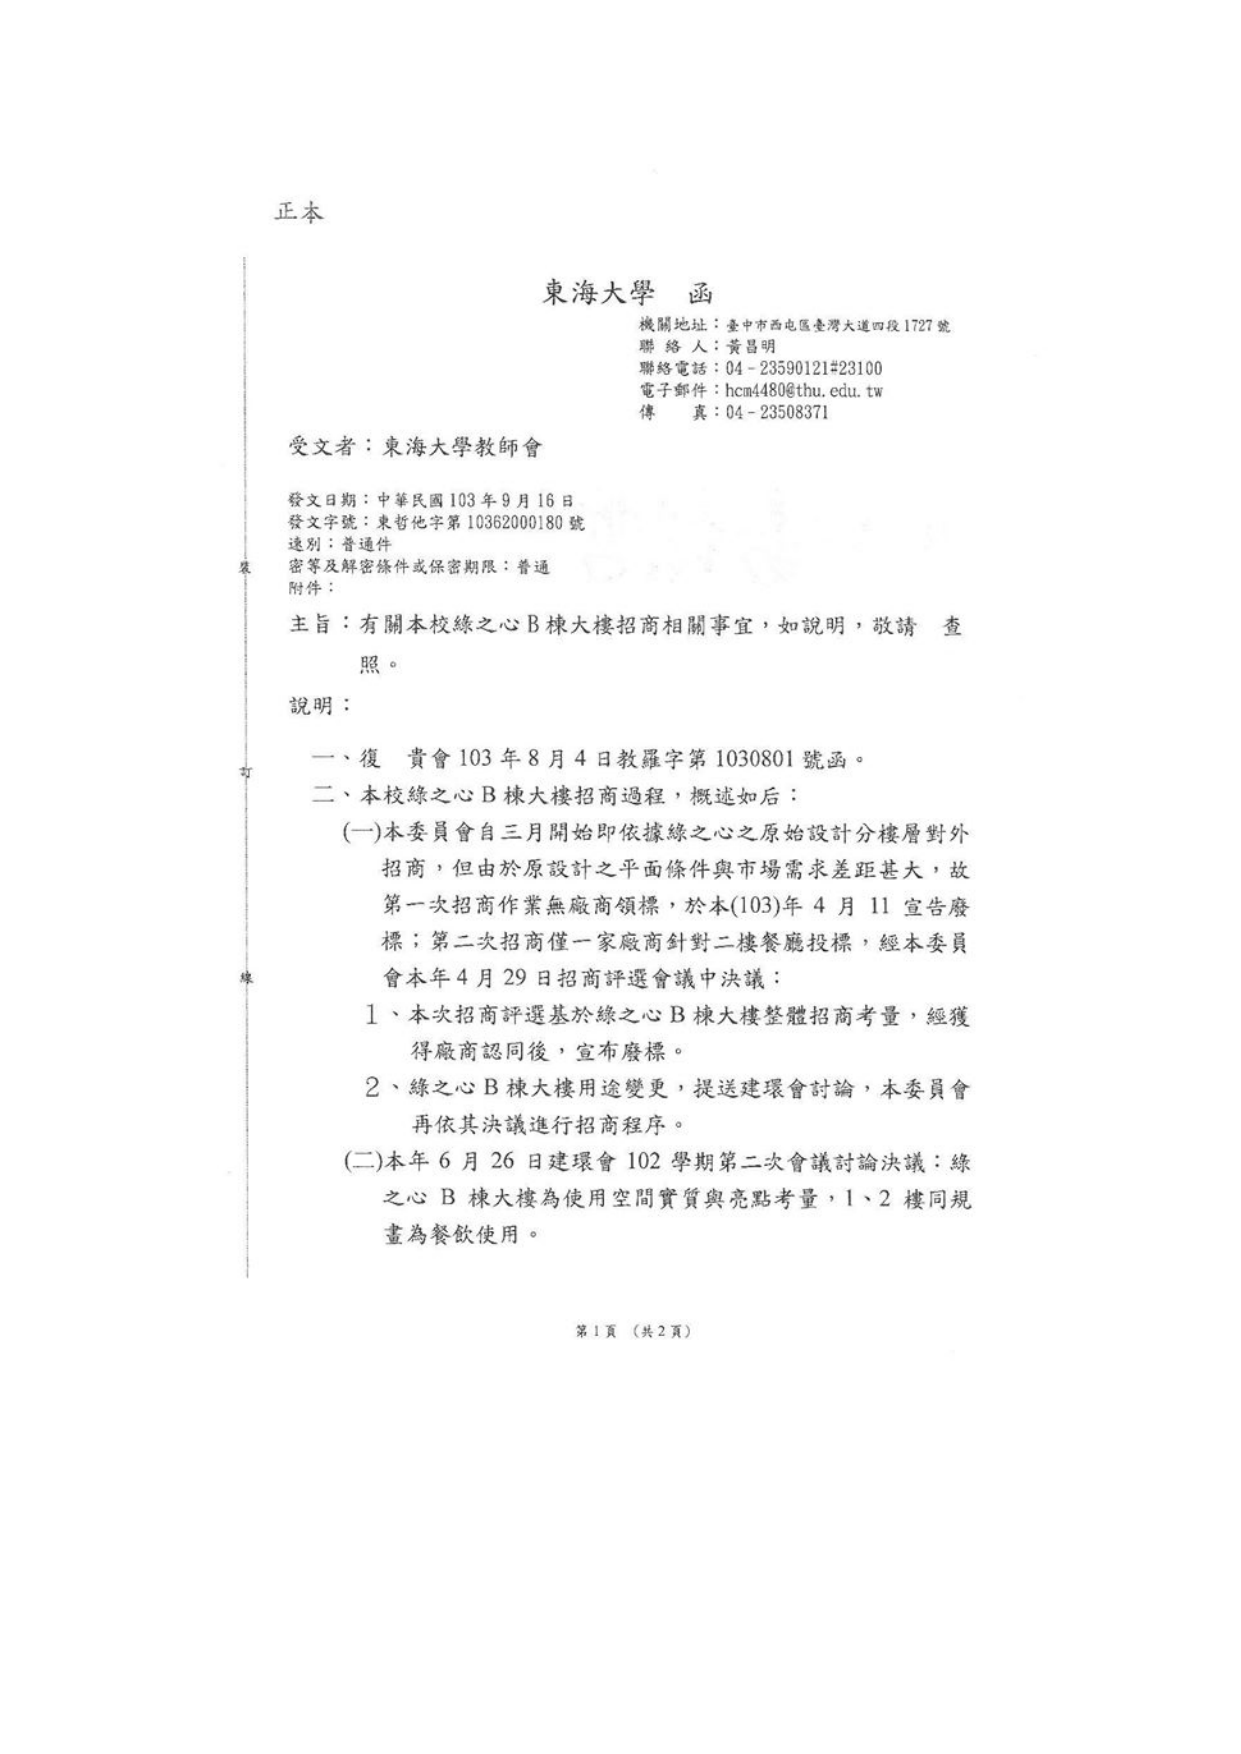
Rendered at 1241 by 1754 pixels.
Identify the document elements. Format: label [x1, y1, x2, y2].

picture [187, 164, 1055, 1391]
